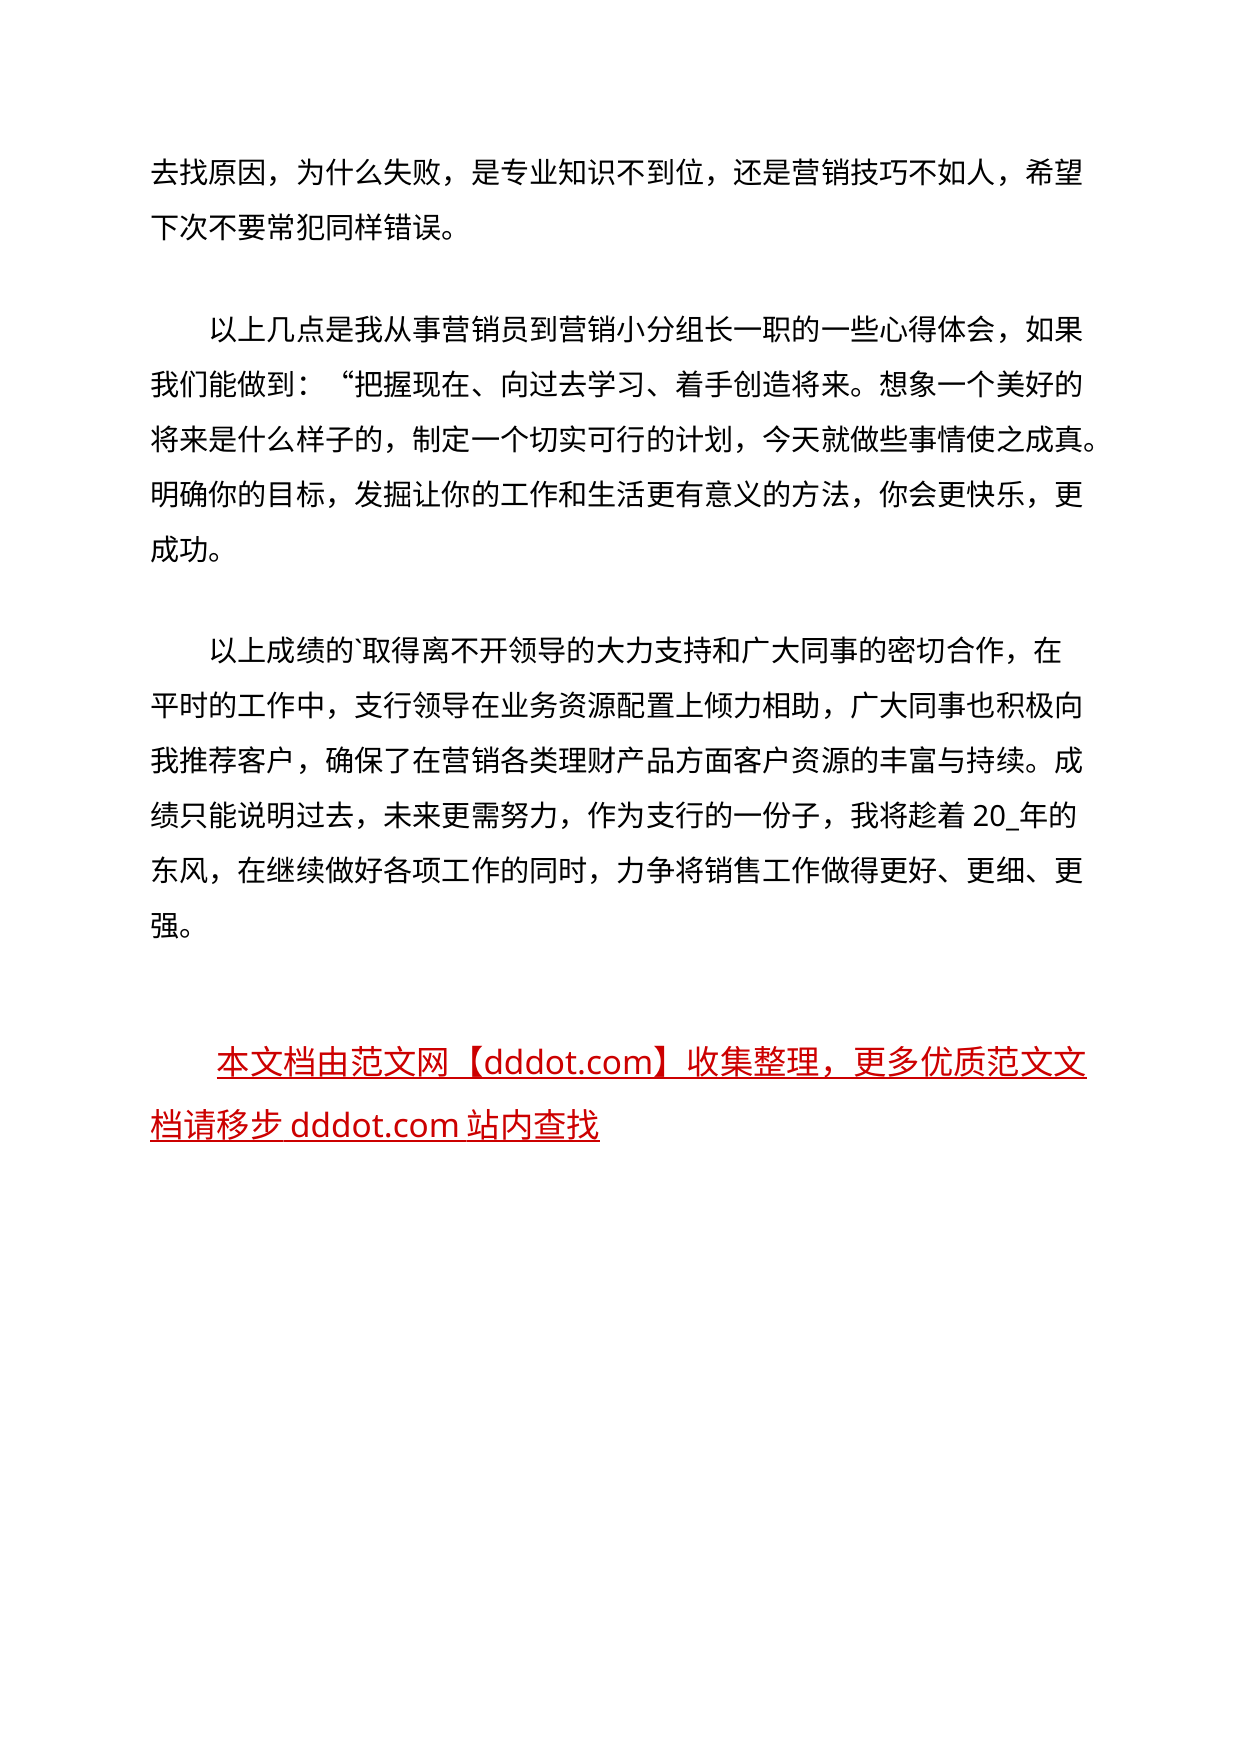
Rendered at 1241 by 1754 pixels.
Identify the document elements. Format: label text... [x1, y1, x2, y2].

text 以上几点是我从事营销员到营销小分组长一职的一些心得体会，如果我们能做到：“把握现在、向过去学习、着手创造将来。想象一个美好的将来是什么样子的，制定一个切实可行的计划，今天就做些事情使之成真。明确你的目标，发掘让你的工作和生活更有意义的方法，你会更快乐，更成功。 [150, 307, 1090, 568]
text 以上成绩的`取得离不开领导的大力支持和广大同事的密切合作，在平时的工作中，支行领导在业务资源配置上倾力相助，广大同事也积极向我推荐客户，确保了在营销各类理财产品方面客户资源的丰富与持续。成绩只能说明过去，未来更需努力，作为支行的一份子，我将趁着20_年的东风，在继续做好各项工作的同时，力争将销售工作做得更好、更细、更强。 [150, 628, 1090, 945]
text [150, 150, 1090, 247]
text 本文档由范文网【dddot.com】收集整理，更多优质范文文档请移步dddot.com站内查找 [150, 1036, 1090, 1147]
